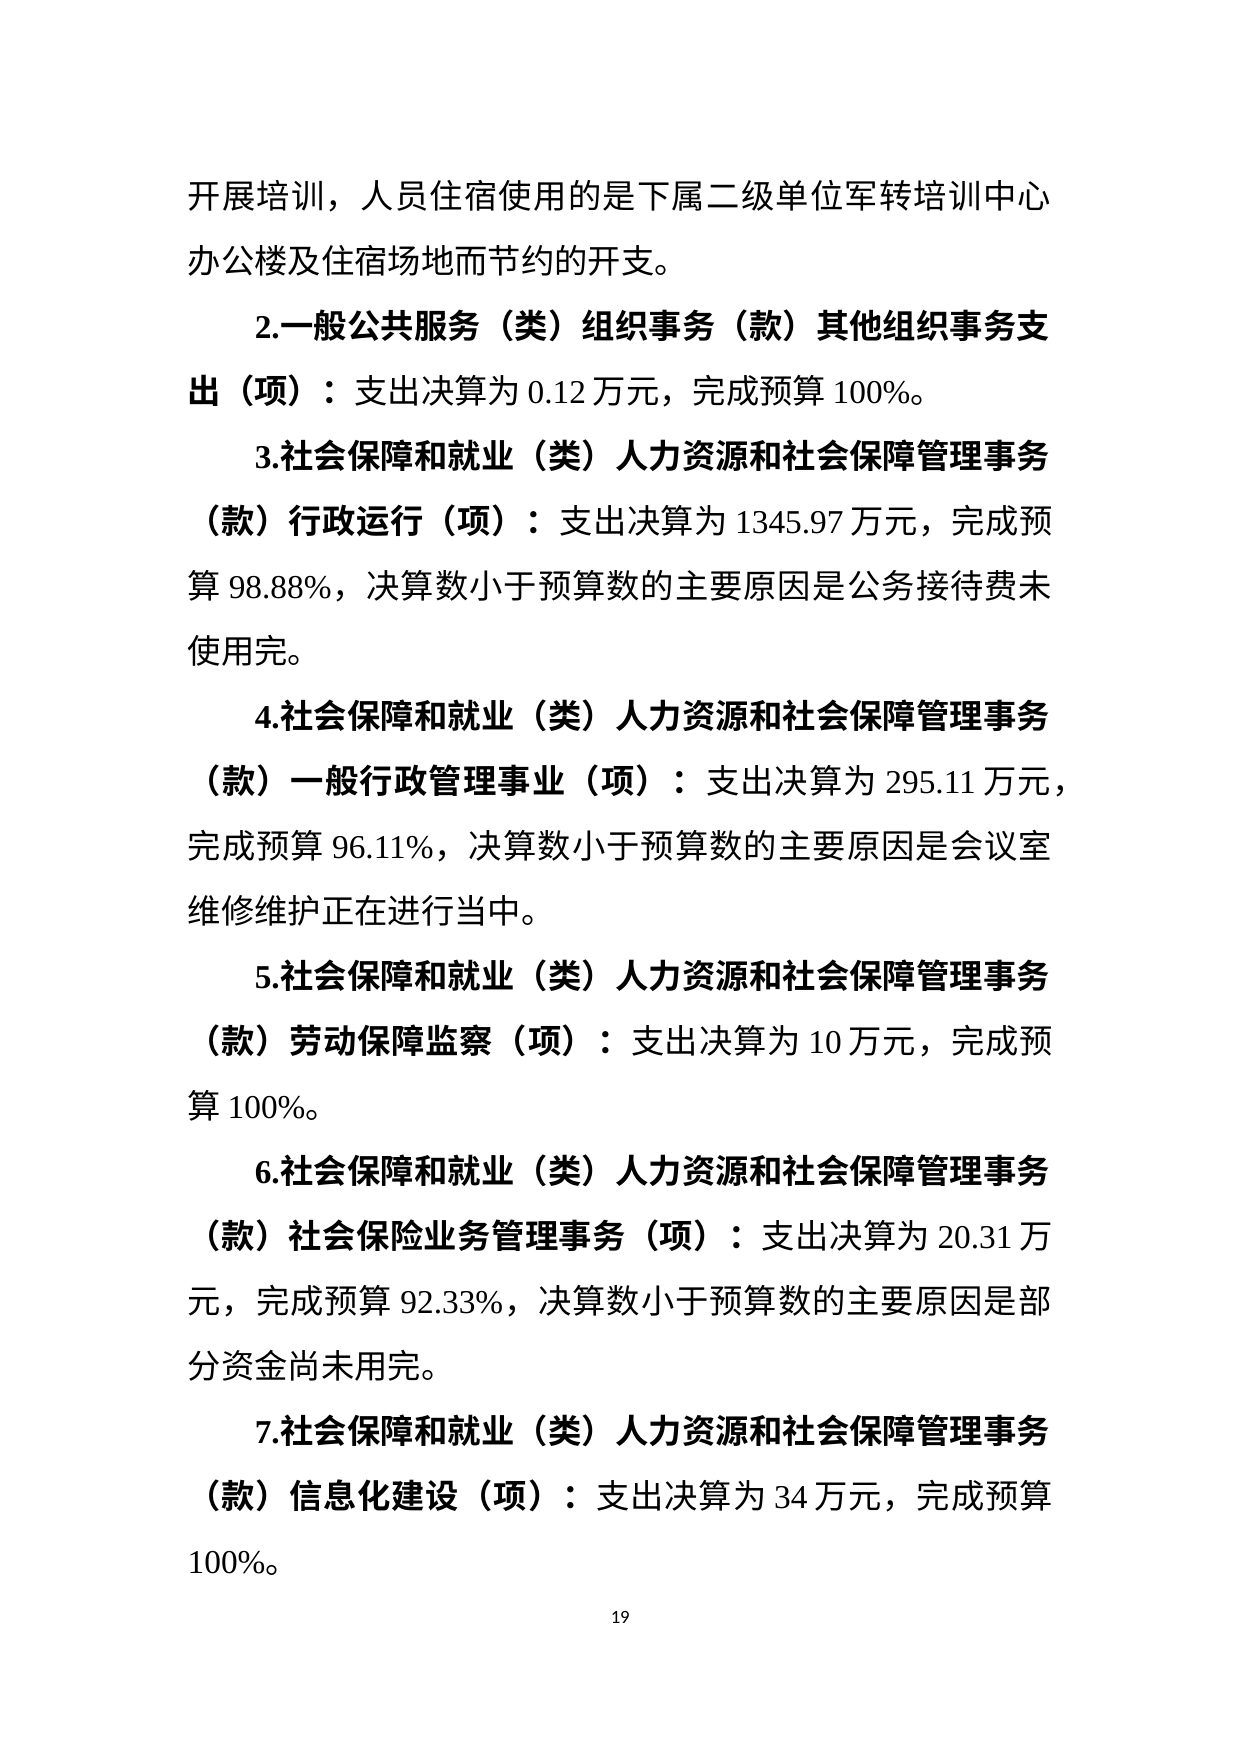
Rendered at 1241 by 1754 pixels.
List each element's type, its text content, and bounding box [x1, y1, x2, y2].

text 7.社会保障和就业（类）人力资源和社会保障管理事务（款）信息化建设（项）：支出决算为34万元，完成预算100%。 [187, 1397, 1053, 1592]
text 5.社会保障和就业（类）人力资源和社会保障管理事务（款）劳动保障监察（项）：支出决算为10万元，完成预算100%。 [187, 942, 1053, 1137]
text 2.一般公共服务（类）组织事务（款）其他组织事务支出（项）：支出决算为0.12万元，完成预算100%。 [187, 292, 1053, 422]
text 6.社会保障和就业（类）人力资源和社会保障管理事务（款）社会保险业务管理事务（项）：支出决算为20.31万元，完成预算92.33%，决算数小于预算数的主要原因是部分资金尚未用完。 [187, 1137, 1053, 1397]
text 3.社会保障和就业（类）人力资源和社会保障管理事务（款）行政运行（项）：支出决算为1345.97万元，完成预算98.88%，决算数小于预算数的主要原因是公务接待费未使用完。 [187, 422, 1053, 682]
text 4.社会保障和就业（类）人力资源和社会保障管理事务（款）一般行政管理事业（项）：支出决算为295.11万元，完成预算96.11%，决算数小于预算数的主要原因是会议室维修维护正在进行当中。 [187, 682, 1053, 942]
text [187, 162, 1053, 292]
